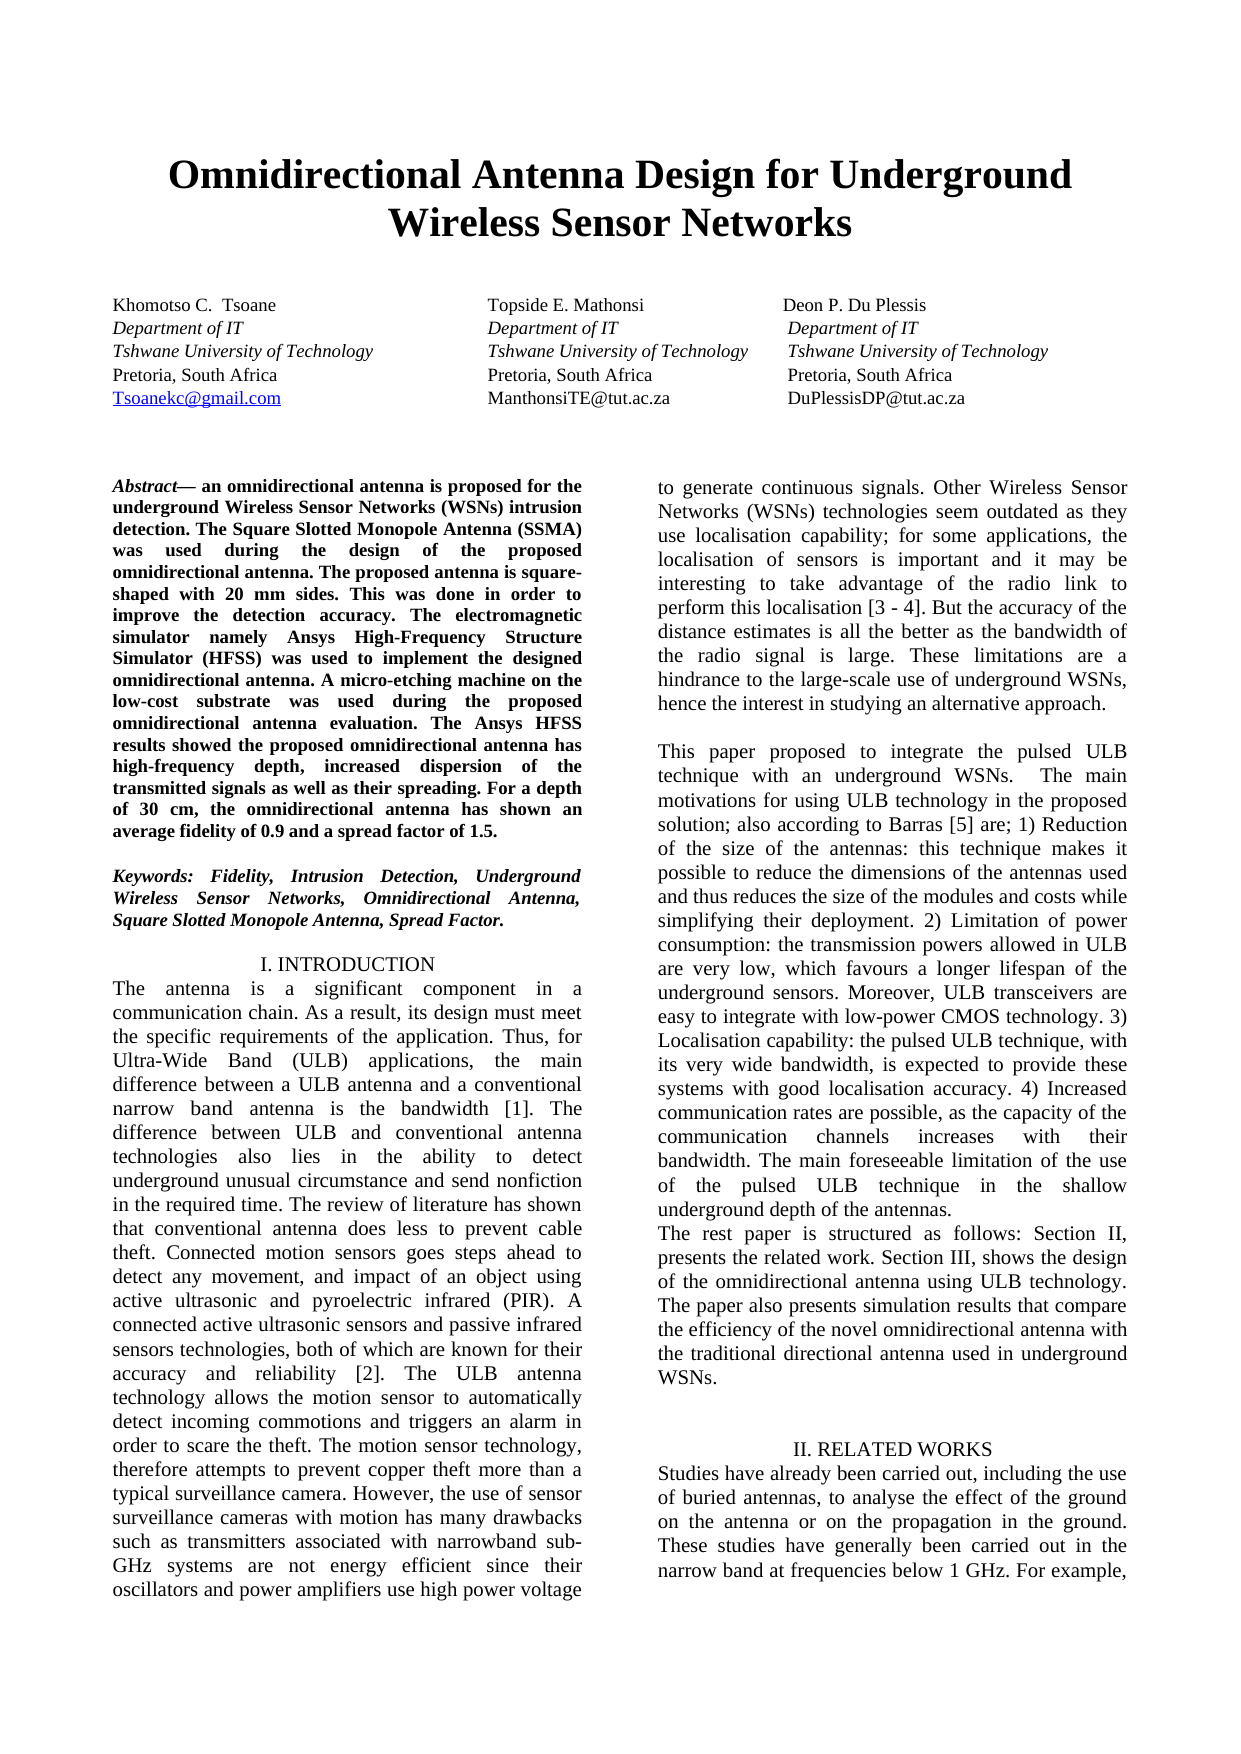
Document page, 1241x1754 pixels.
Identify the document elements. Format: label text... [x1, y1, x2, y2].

text Abstract— an omnidirectional antenna is proposed for the underground Wireless Sensor Networks (WSNs) intrusion detection. The Square Slotted Monopole Antenna (SSMA) was used during the design of the proposed omnidirectional antenna. The proposed antenna is square-shaped with 20 mm sides. This was done in order to improve the detection accuracy. The electromagnetic simulator namely Ansys High-Frequency Structure Simulator (HFSS) was used to implement the designed omnidirectional antenna. A micro-etching machine on the low-cost substrate was used during the proposed omnidirectional antenna evaluation. The Ansys HFSS results showed the proposed omnidirectional antenna has high-frequency depth, increased dispersion of the transmitted signals as well as their spreading. For a depth of 30 cm, the omnidirectional antenna has shown an average fidelity of 0.9 and a spread factor of 1.5. [112, 475, 583, 841]
text Tshwane University of Technology Tshwane University of Technology Tshwane University of Technology [112, 340, 1128, 362]
text II. RELATED WORKS [658, 1437, 1128, 1461]
text This paper proposed to integrate the pulsed ULB technique with an underground WSNs. The main motivations for using ULB technology in the proposed solution; also according to Barras [5] are; 1) Reduction of the size of the antennas: this technique makes it possible to reduce the dimensions of the antennas used and thus reduces the size of the modules and costs while simplifying their deployment. 2) Limitation of power consumption: the transmission powers allowed in ULB are very low, which favours a longer lifespan of the underground sensors. Moreover, ULB transceivers are easy to integrate with low-power CMOS technology. 3) Localisation capability: the pulsed ULB technique, with its very wide bandwidth, is expected to provide these systems with good localisation accuracy. 4) Increased communication rates are possible, as the capacity of the communication channels increases with their bandwidth. The main foreseeable limitation of the use of the pulsed ULB technique in the shallow underground depth of the antennas. [658, 739, 1128, 1221]
text Omnidirectional Antenna Design for Underground Wireless Sensor Networks [112, 150, 1128, 246]
text Department of IT Department of IT Department of IT [112, 317, 1128, 338]
text Pretoria, South Africa Pretoria, South Africa Pretoria, South Africa [112, 363, 1128, 385]
text Khomotso C. Tsoane Topside E. Mathonsi Deon P. Du Plessis [112, 294, 1128, 315]
subtitle i. Introduction [112, 951, 583, 976]
text The antenna is a significant component in a communication chain. As a result, its design must meet the specific requirements of the application. Thus, for Ultra-Wide Band (ULB) applications, the main difference between a ULB antenna and a conventional narrow band antenna is the bandwidth [1]. The difference between ULB and conventional antenna technologies also lies in the ability to detect underground unusual circumstance and send nonfiction in the required time. The review of literature has shown that conventional antenna does less to prevent cable theft. Connected motion sensors goes steps ahead to detect any movement, and impact of an object using active ultrasonic and pyroelectric infrared (PIR). A connected active ultrasonic sensors and passive infrared sensors technologies, both of which are known for their accuracy and reliability [2]. The ULB antenna technology allows the motion sensor to automatically detect incoming commotions and triggers an alarm in order to scare the theft. The motion sensor technology, therefore attempts to prevent copper theft more than a typical surveillance camera. However, the use of sensor surveillance cameras with motion has many drawbacks such as transmitters associated with narrowband sub-GHz systems are not energy efficient since their oscillators and power amplifiers use high power voltage to generate continuous signals. Other Wireless Sensor Networks (WSNs) technologies seem outdated as they use localisation capability; for some applications, the localisation of sensors is important and it may be interesting to take advantage of the radio link to perform this localisation [3 - 4]. But the accuracy of the distance estimates is all the better as the bandwidth of the radio signal is large. These limitations are a hindrance to the large-scale use of underground WSNs, hence the interest in studying an alternative approach. [112, 976, 583, 1601]
text Tsoanekc@gmail.com ManthonsiTE@tut.ac.za DuPlessisDP@tut.ac.za [112, 387, 1128, 408]
text Keywords: Fidelity, Intrusion Detection, Underground Wireless Sensor Networks, Omnidirectional Antenna, Square Slotted Monopole Antenna, Spread Factor. [112, 865, 583, 930]
text The rest paper is structured as follows: Section II, presents the related work. Section III, shows the design of the omnidirectional antenna using ULB technology. The paper also presents simulation results that compare the efficiency of the novel omnidirectional antenna with the traditional directional antenna used in underground WSNs. [658, 1221, 1128, 1389]
